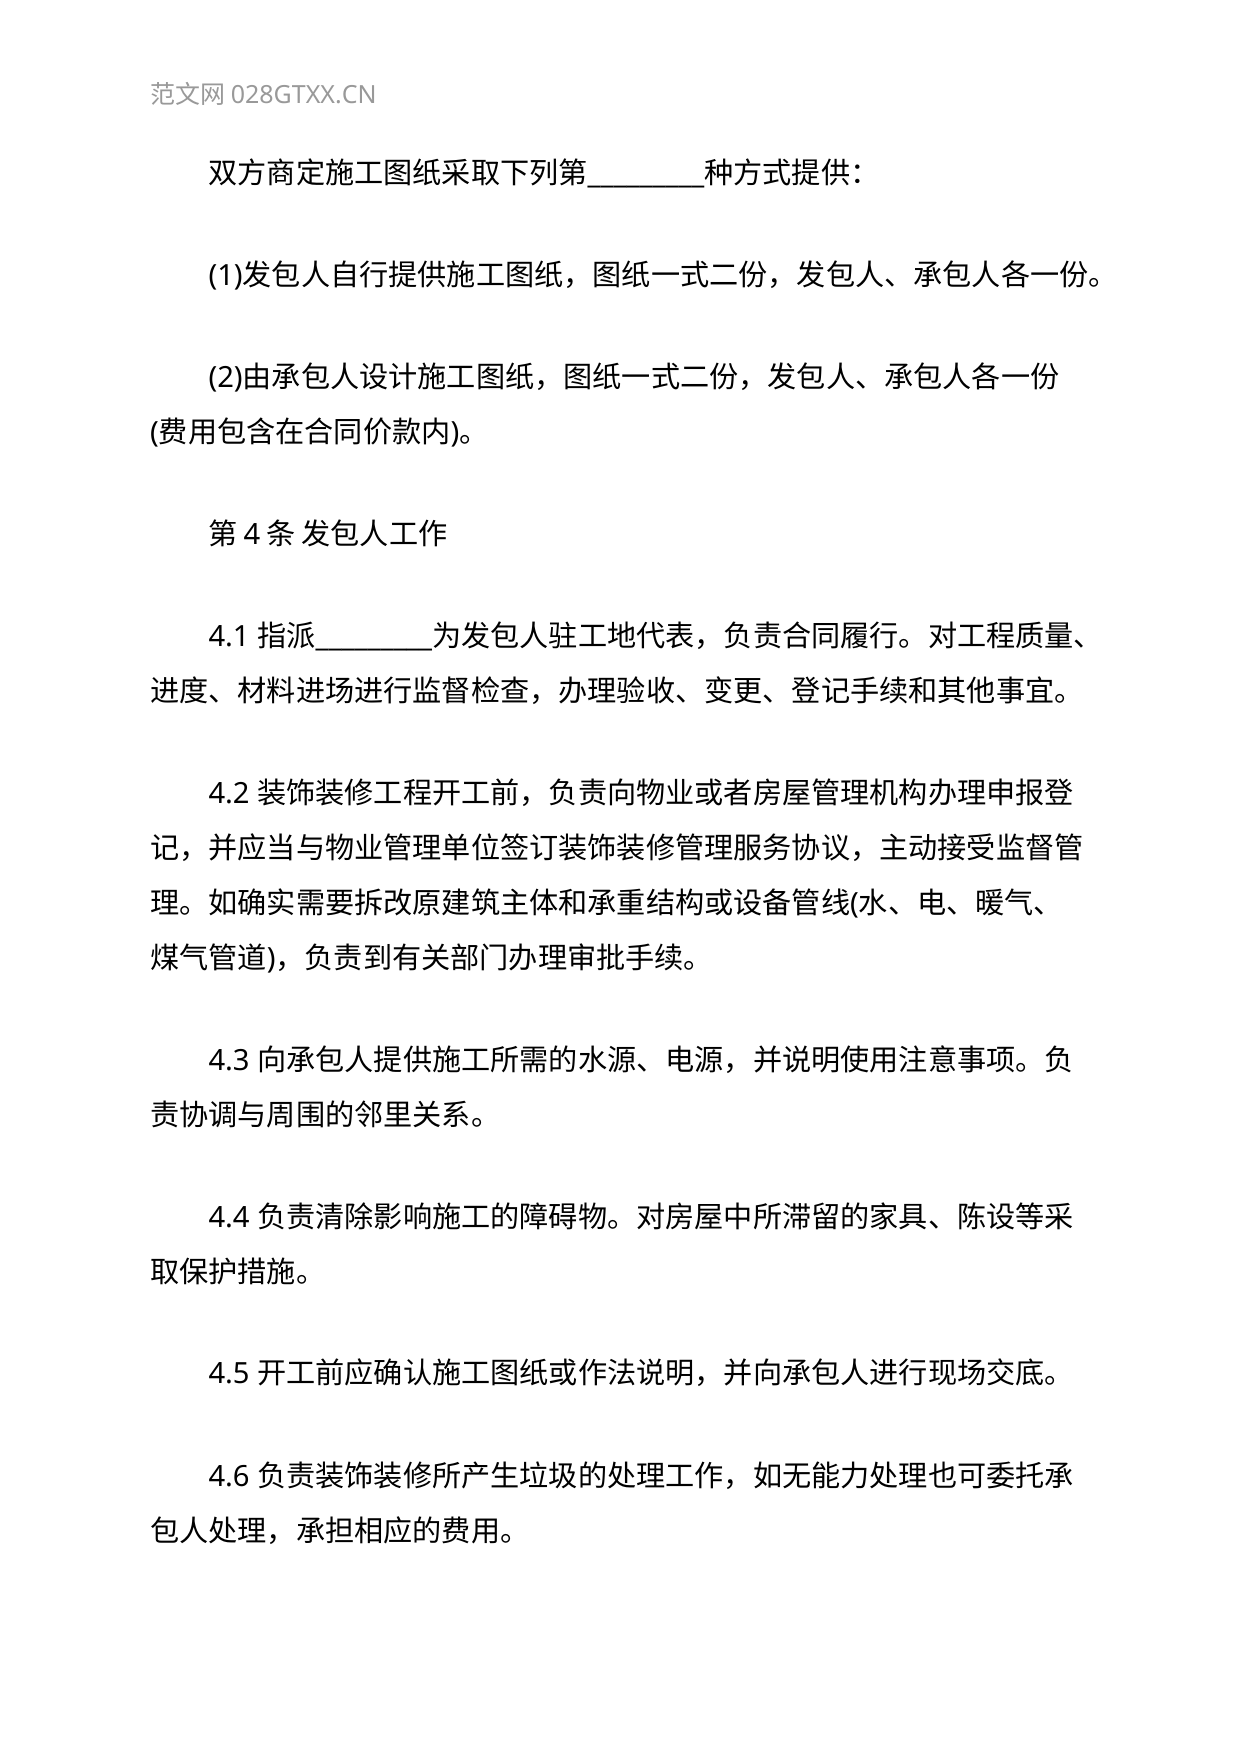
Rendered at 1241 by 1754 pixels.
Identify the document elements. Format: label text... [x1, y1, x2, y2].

text 4.2 装饰装修工程开工前，负责向物业或者房屋管理机构办理申报登记，并应当与物业管理单位签订装饰装修管理服务协议，主动接受监督管理。如确实需要拆改原建筑主体和承重结构或设备管线(水、电、暖气、煤气管道)，负责到有关部门办理审批手续。 [150, 770, 1090, 977]
text 4.5 开工前应确认施工图纸或作法说明，并向承包人进行现场交底。 [150, 1350, 1090, 1392]
text 第4条 发包人工作 [150, 511, 1090, 553]
text 4.3 向承包人提供施工所需的水源、电源，并说明使用注意事项。负责协调与周围的邻里关系。 [150, 1037, 1090, 1134]
text 4.6 负责装饰装修所产生垃圾的处理工作，如无能力处理也可委托承包人处理，承担相应的费用。 [150, 1452, 1090, 1549]
text (2)由承包人设计施工图纸，图纸一式二份，发包人、承包人各一份(费用包含在合同价款内)。 [150, 354, 1090, 451]
text 4.4 负责清除影响施工的障碍物。对房屋中所滞留的家具、陈设等采取保护措施。 [150, 1193, 1090, 1291]
text 双方商定施工图纸采取下列第_________种方式提供： [150, 150, 1090, 192]
text (1)发包人自行提供施工图纸，图纸一式二份，发包人、承包人各一份。 [150, 252, 1090, 294]
text 4.1 指派_________为发包人驻工地代表，负责合同履行。对工程质量、进度、材料进场进行监督检查，办理验收、变更、登记手续和其他事宜。 [150, 613, 1090, 710]
